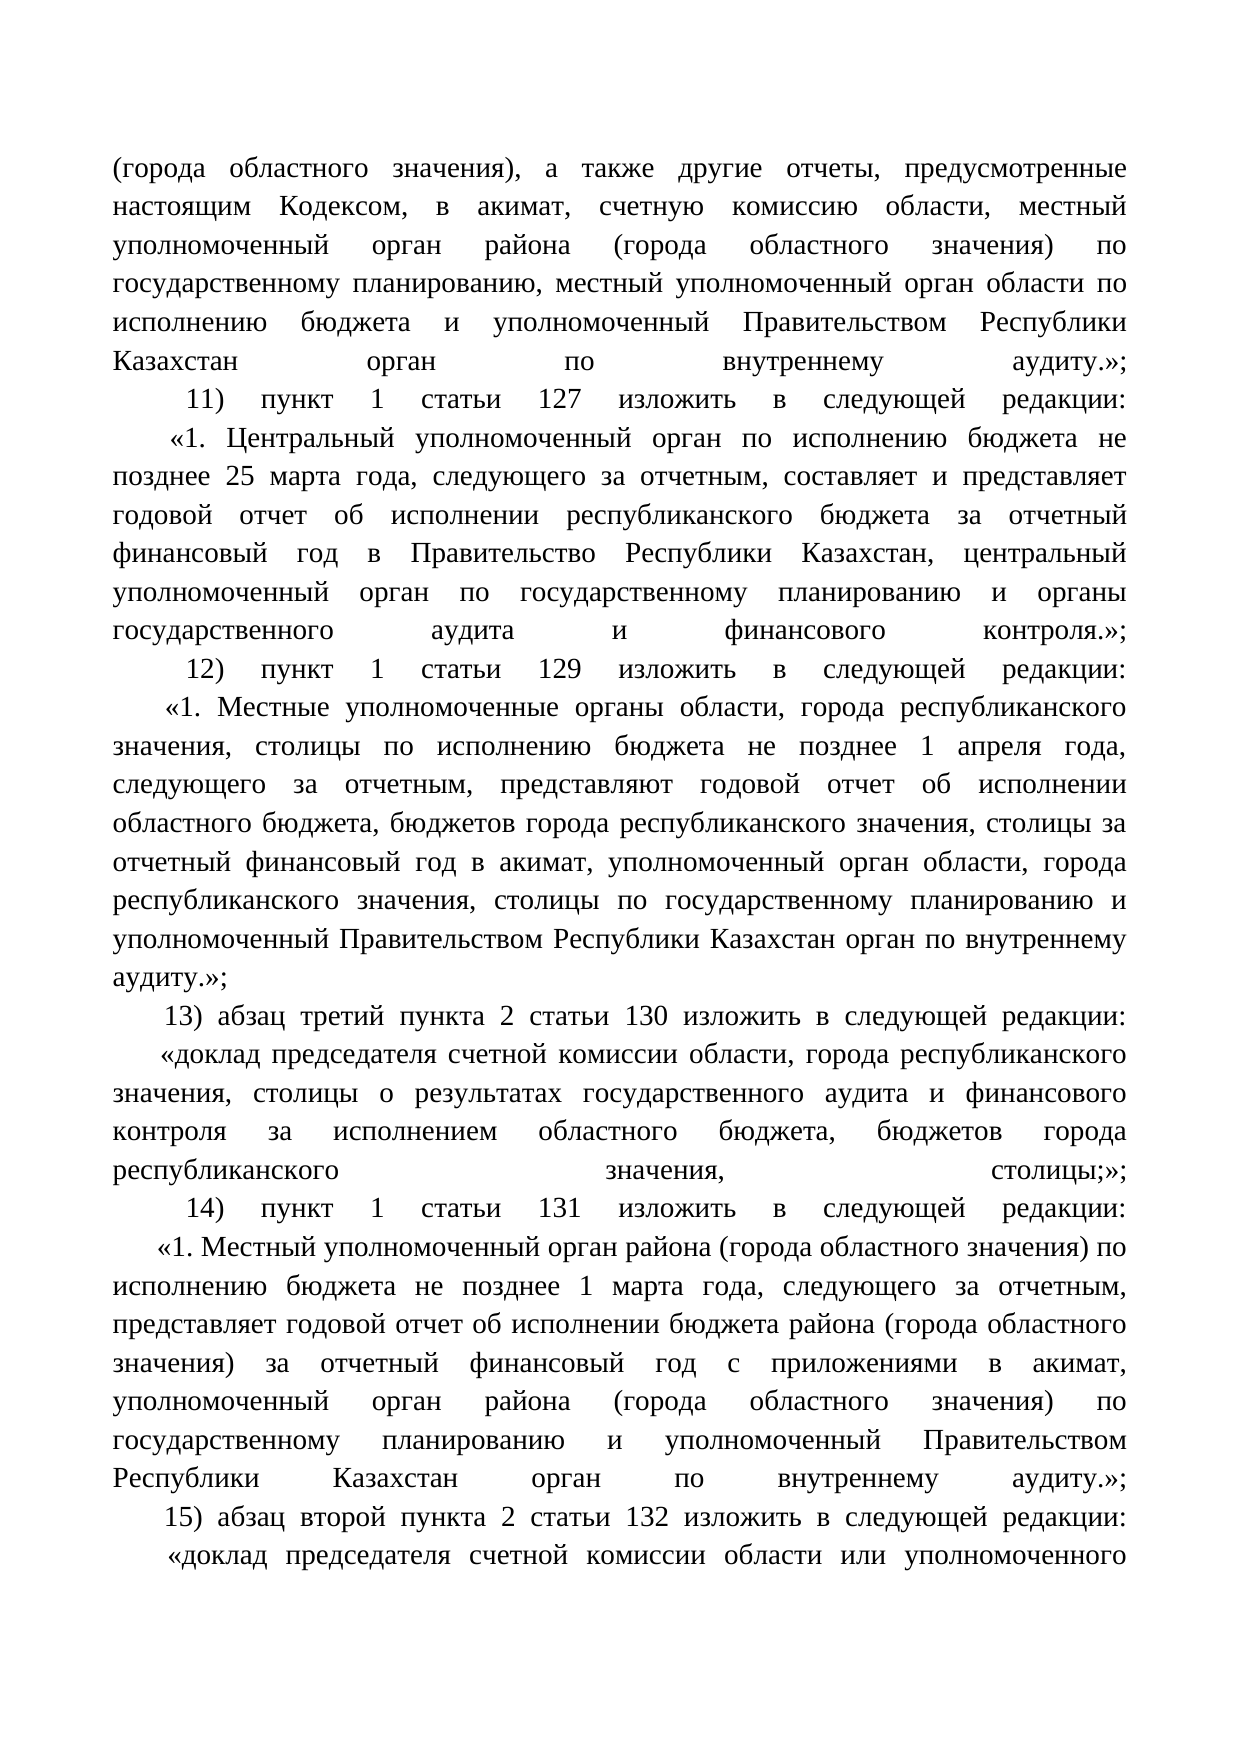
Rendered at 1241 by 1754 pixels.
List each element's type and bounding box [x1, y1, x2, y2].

text [112, 150, 1128, 1571]
